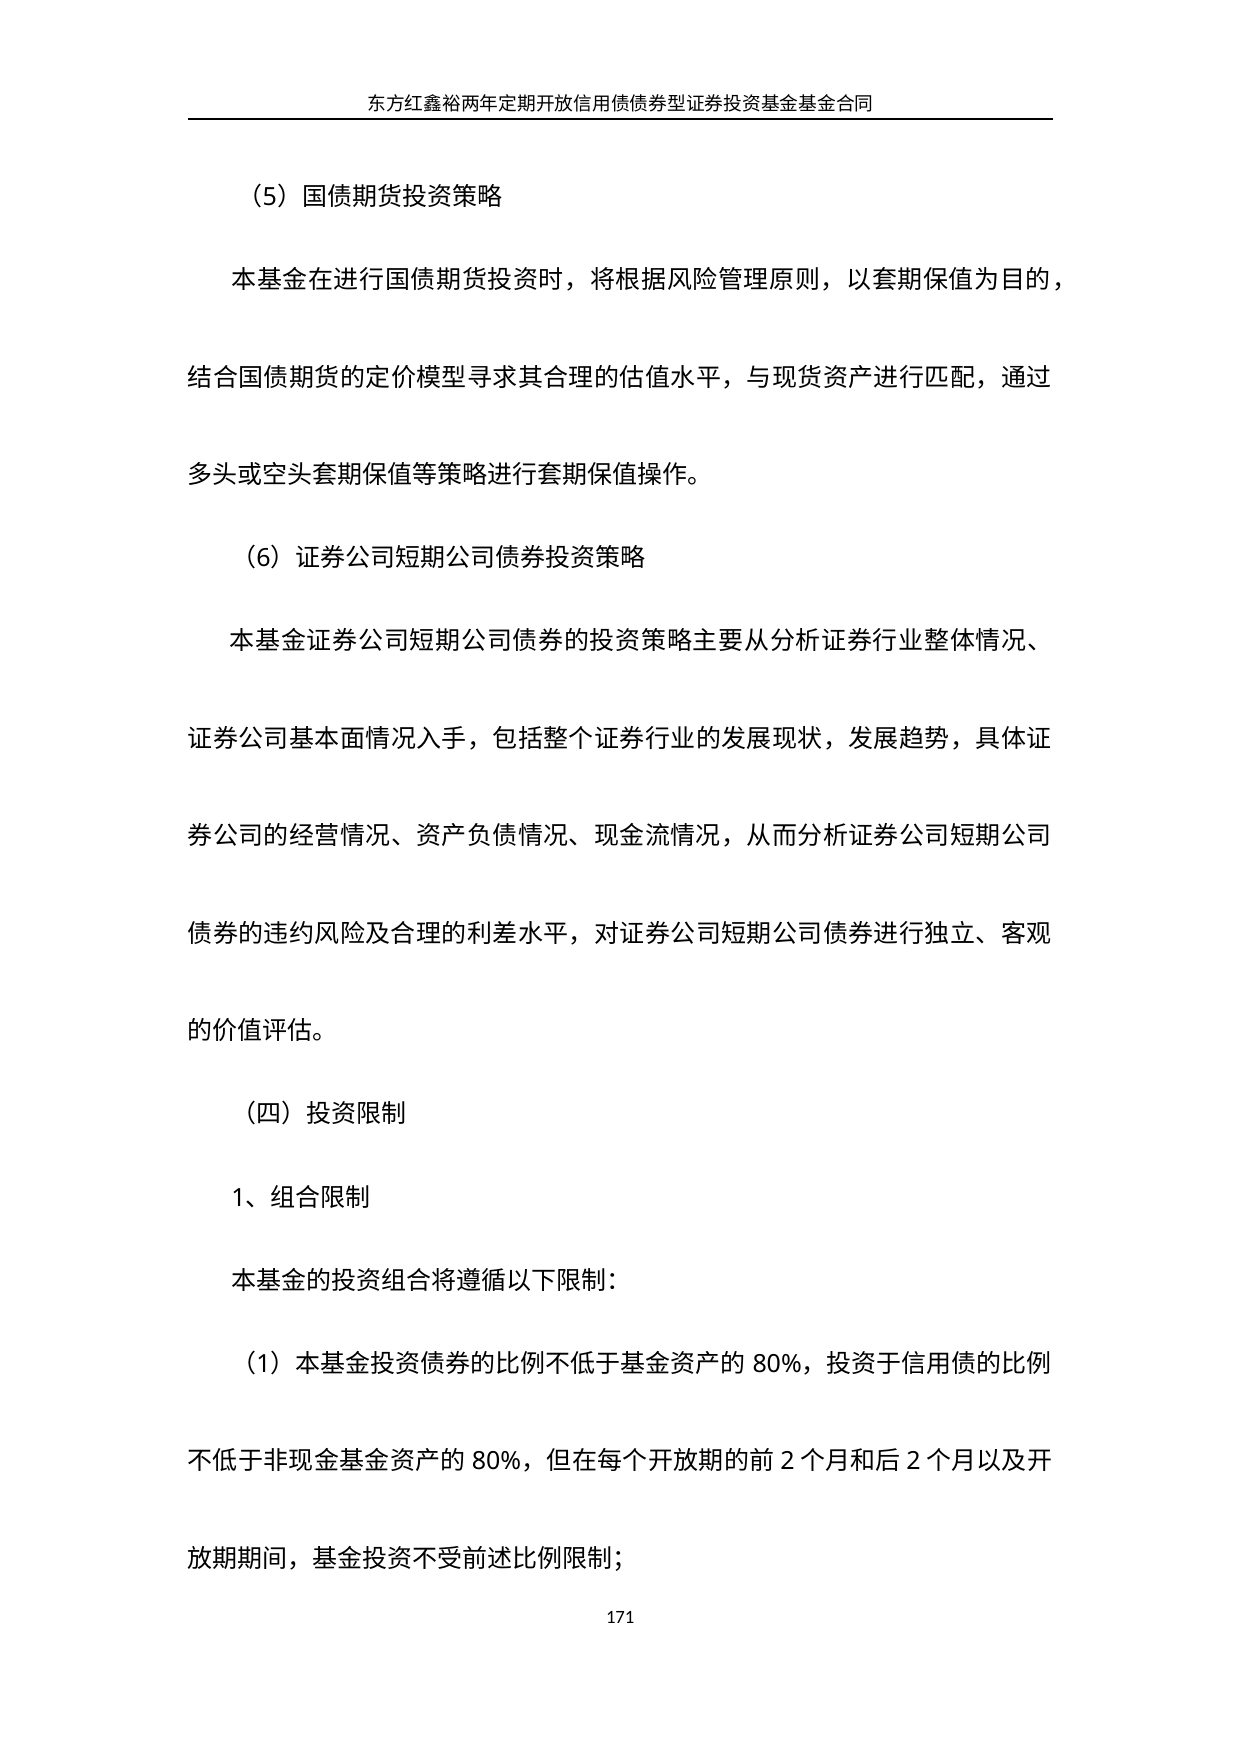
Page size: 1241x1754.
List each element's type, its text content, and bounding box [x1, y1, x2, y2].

text （1）本基金投资债券的比例不低于基金资产的80%，投资于信用债的比例不低于非现金基金资产的80%，但在每个开放期的前2个月和后2个月以及开放期期间，基金投资不受前述比例限制； [187, 1329, 1053, 1589]
text （四）投资限制 [187, 1079, 1053, 1144]
text （5）国债期货投资策略 [187, 162, 1053, 227]
text 本基金证券公司短期公司债券的投资策略主要从分析证券行业整体情况、证券公司基本面情况入手，包括整个证券行业的发展现状，发展趋势，具体证券公司的经营情况、资产负债情况、现金流情况，从而分析证券公司短期公司债券的违约风险及合理的利差水平，对证券公司短期公司债券进行独立、客观的价值评估。 [187, 606, 1053, 1061]
text （6）证券公司短期公司债券投资策略 [187, 523, 1053, 588]
text 1、组合限制 [187, 1163, 1053, 1228]
text 本基金在进行国债期货投资时，将根据风险管理原则，以套期保值为目的，结合国债期货的定价模型寻求其合理的估值水平，与现货资产进行匹配，通过多头或空头套期保值等策略进行套期保值操作。 [187, 245, 1053, 505]
text 本基金的投资组合将遵循以下限制： [187, 1246, 1053, 1311]
